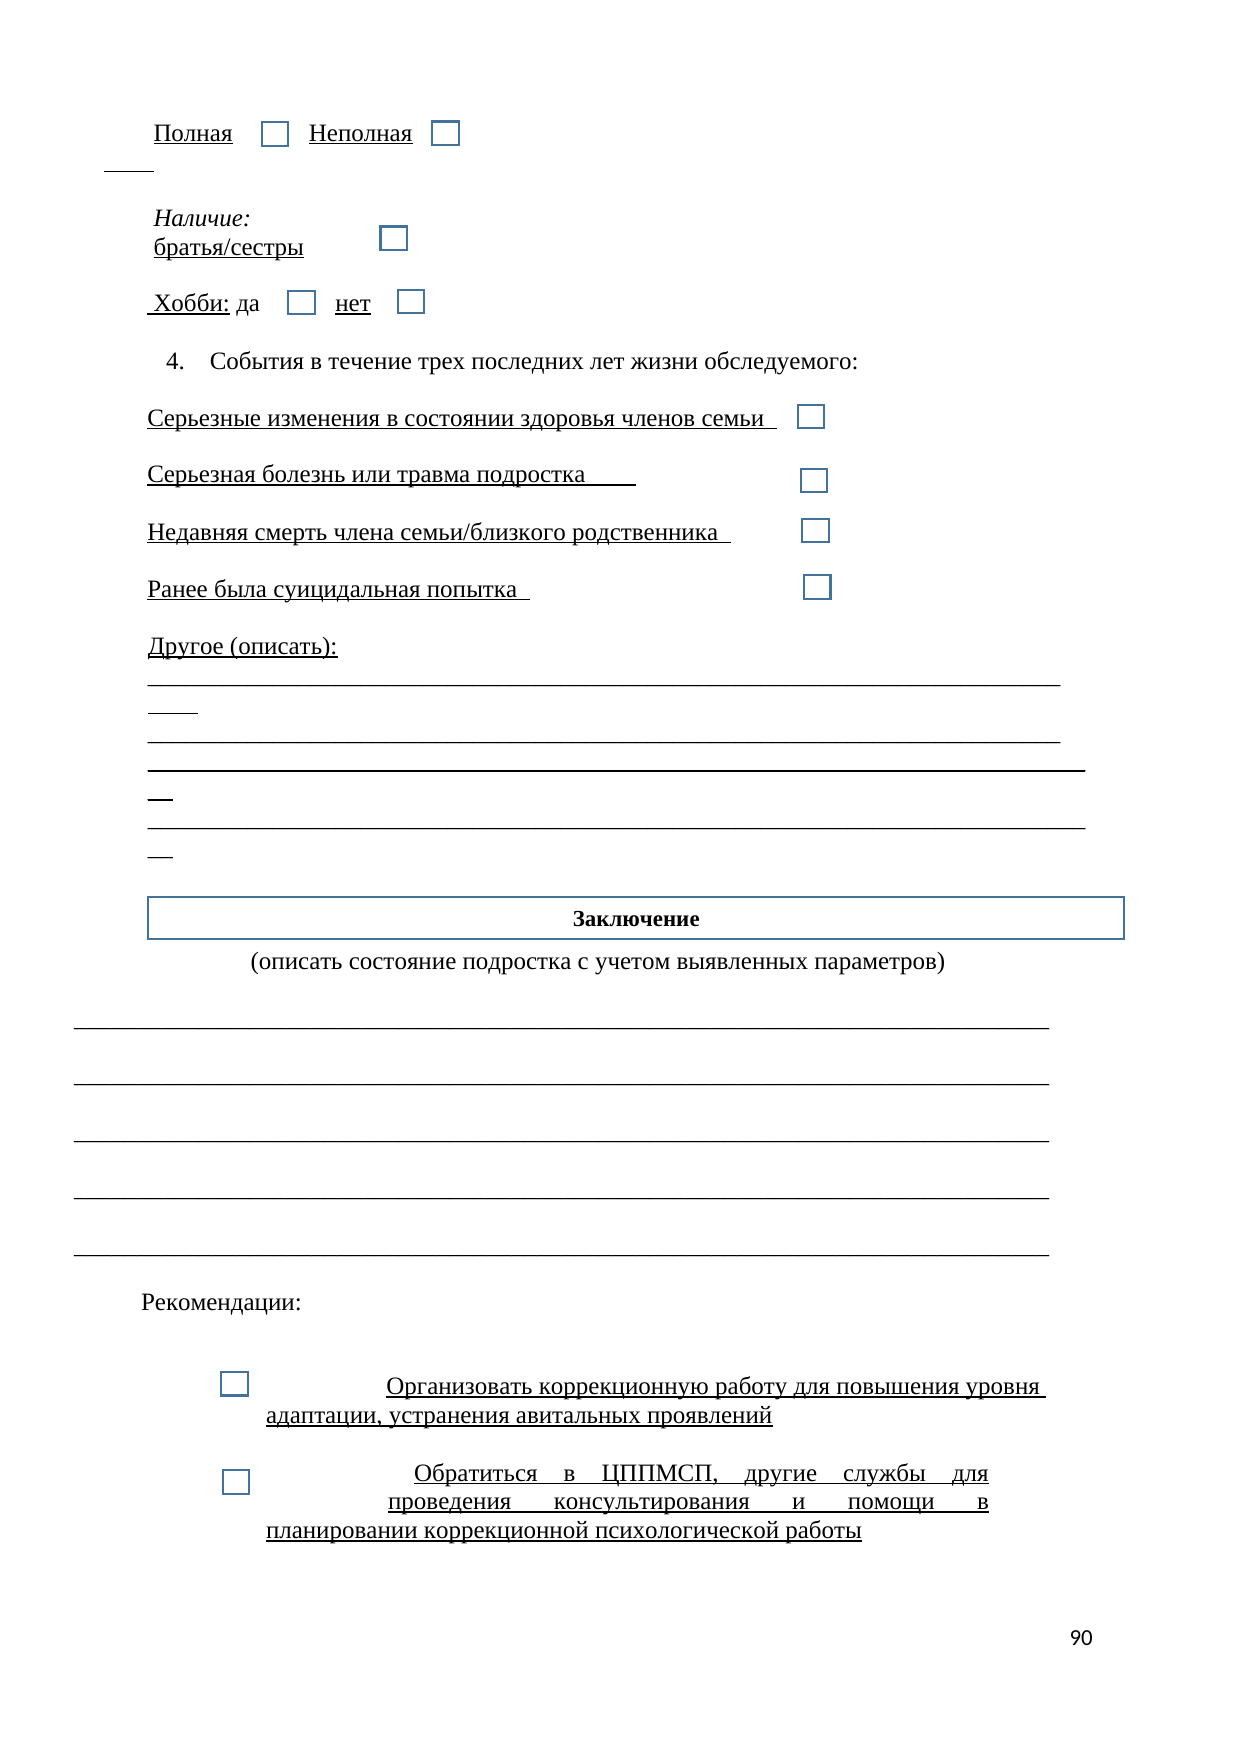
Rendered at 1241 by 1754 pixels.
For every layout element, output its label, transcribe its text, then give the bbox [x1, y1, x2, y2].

text (описать состояние подростка с учетом выявленных параметров) [74, 946, 1092, 975]
text Хобби: да нет [74, 288, 1092, 317]
text _________________________________________________________________________ [148, 660, 1092, 689]
text Наличие: [74, 203, 1092, 232]
text Ранее была суицидальная попытка [74, 574, 1092, 602]
text ______________________________________________________________________________ [74, 1032, 1092, 1088]
text _________________________________________________________________________ [148, 689, 1092, 746]
text Серьезная болезнь или травма подростка [74, 459, 1092, 488]
text _____________________________________________________________________________ [148, 746, 1092, 803]
text ______________________________________________________________________________ [74, 1145, 1092, 1202]
text Организовать коррекционную работу для повышения уровня адаптации, устранения авитальных проявлений [266, 1371, 1092, 1429]
text ______________________________________________________________________________ [74, 975, 1092, 1032]
text Недавняя смерть члена семьи/близкого родственника [74, 517, 1092, 546]
text братья/сестры [74, 232, 1092, 260]
text Другое (описать): [148, 631, 1092, 660]
text ______________________________________________________________________________ [74, 1202, 1092, 1259]
text Обратиться в ЦППМСП, другие службы для проведения консультирования и помощи в планировании коррекционной психологической работы [266, 1458, 989, 1544]
text Рекомендации: [74, 1287, 1092, 1315]
text Серьезные изменения в состоянии здоровья членов семьи [74, 403, 1092, 431]
text ______________________________________________________________________________ [74, 1088, 1092, 1145]
text Полная Неполная [74, 118, 1092, 147]
list События в течение трех последних лет жизни обследуемого: [166, 346, 1092, 375]
text _____________________________________________________________________________ [148, 803, 1092, 861]
